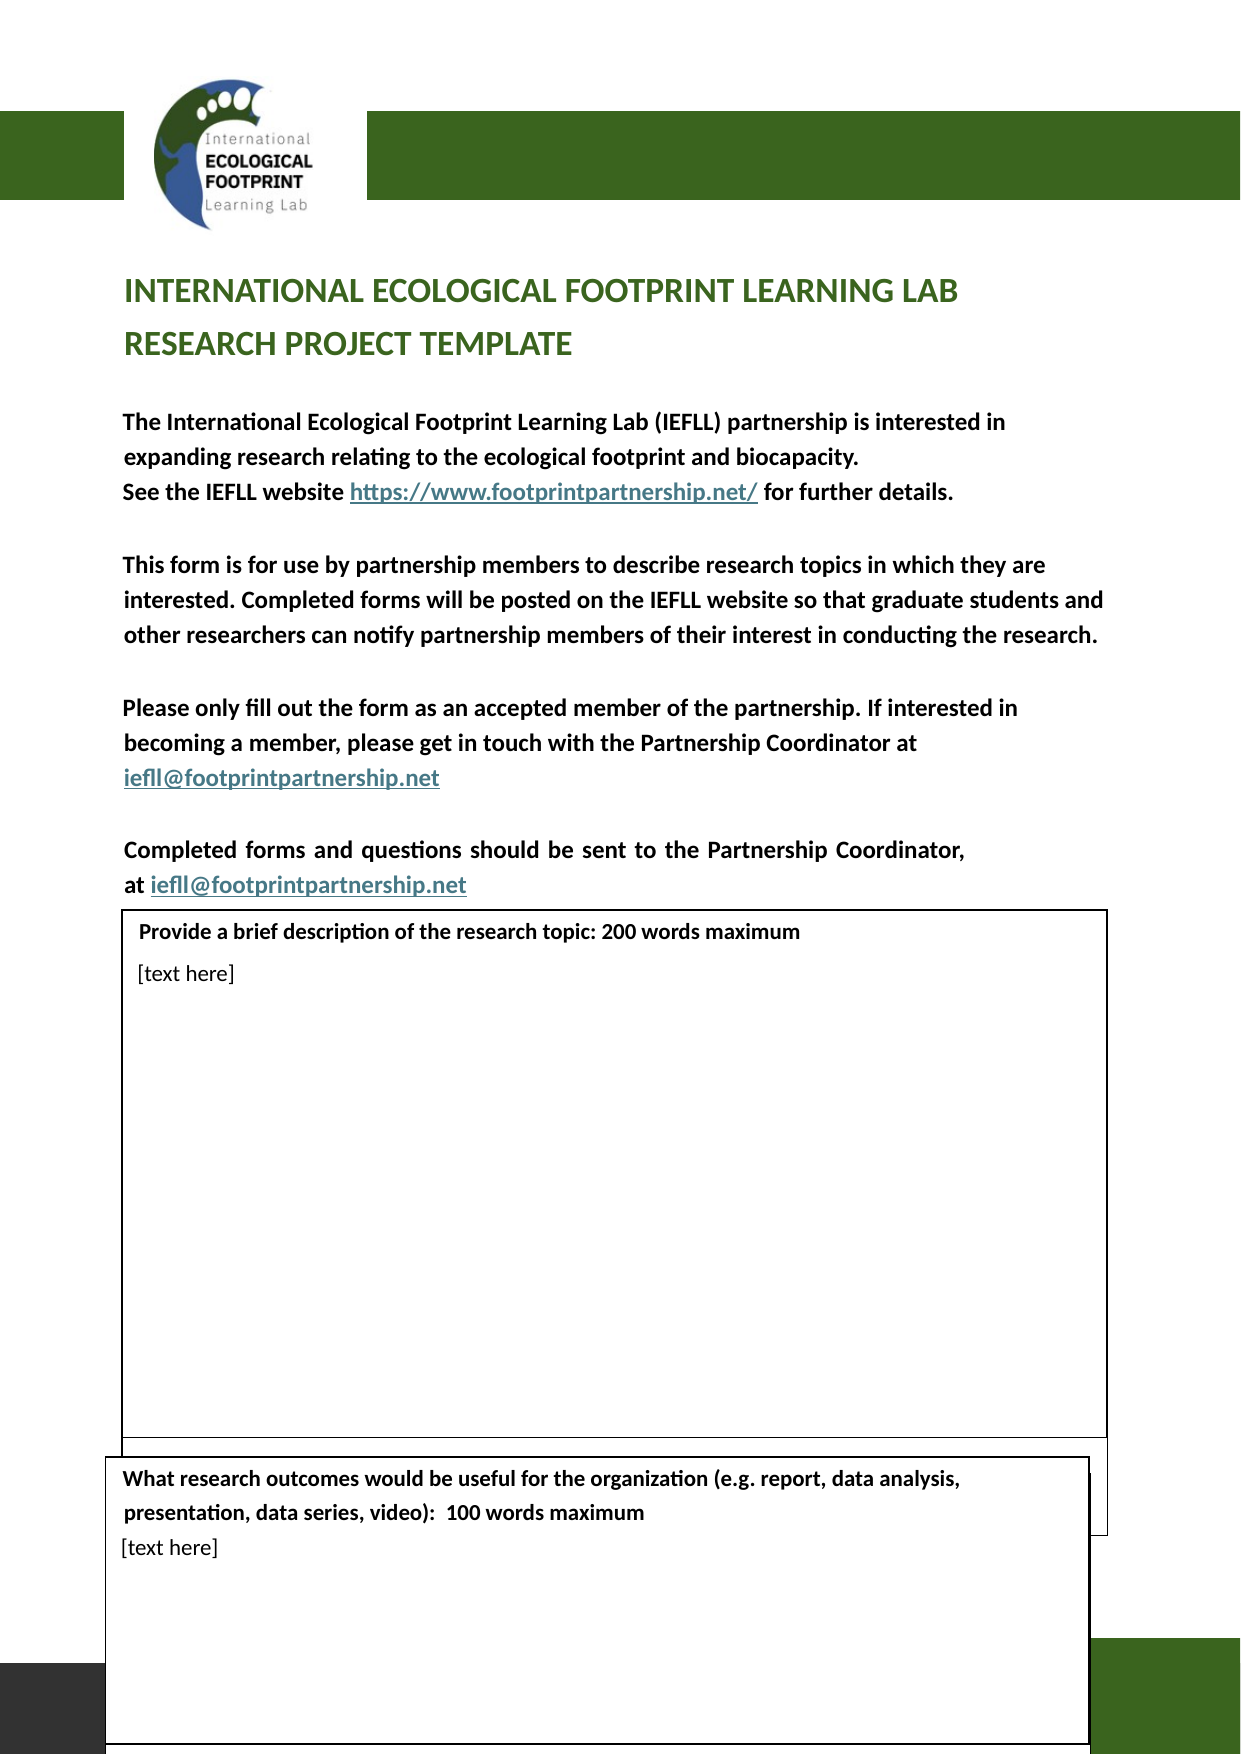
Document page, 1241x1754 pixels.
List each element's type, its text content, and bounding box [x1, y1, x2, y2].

text See the IEFLL website https://www.footprintpartnership.net/ for further details. [122, 476, 1111, 506]
text The International Ecological Footprint Learning Lab (IEFLL) partnership is interested in expanding research relating to the ecological footprint and biocapacity. [122, 406, 1111, 471]
picture [154, 76, 314, 236]
text Please only fill out the form as an accepted member of the partnership. If interested in becoming a member, please get in touch with the Partnership Coordinator at iefll@footprintpartnership.net [122, 692, 1111, 792]
text INTERNATIONAL ECOLOGICAL FOOTPRINT LEARNING LAB RESEARCH PROJECT TEMPLATE [124, 268, 1111, 364]
text This form is for use by partnership members to describe research topics in which they are interested. Completed forms will be posted on the IEFLL website so that graduate students and other researchers can notify partnership members of their interest in conducting the research. [122, 549, 1111, 649]
text Completed forms and questions should be sent to the Partnership Coordinator, at iefll@footprintpartnership.net [124, 835, 966, 900]
